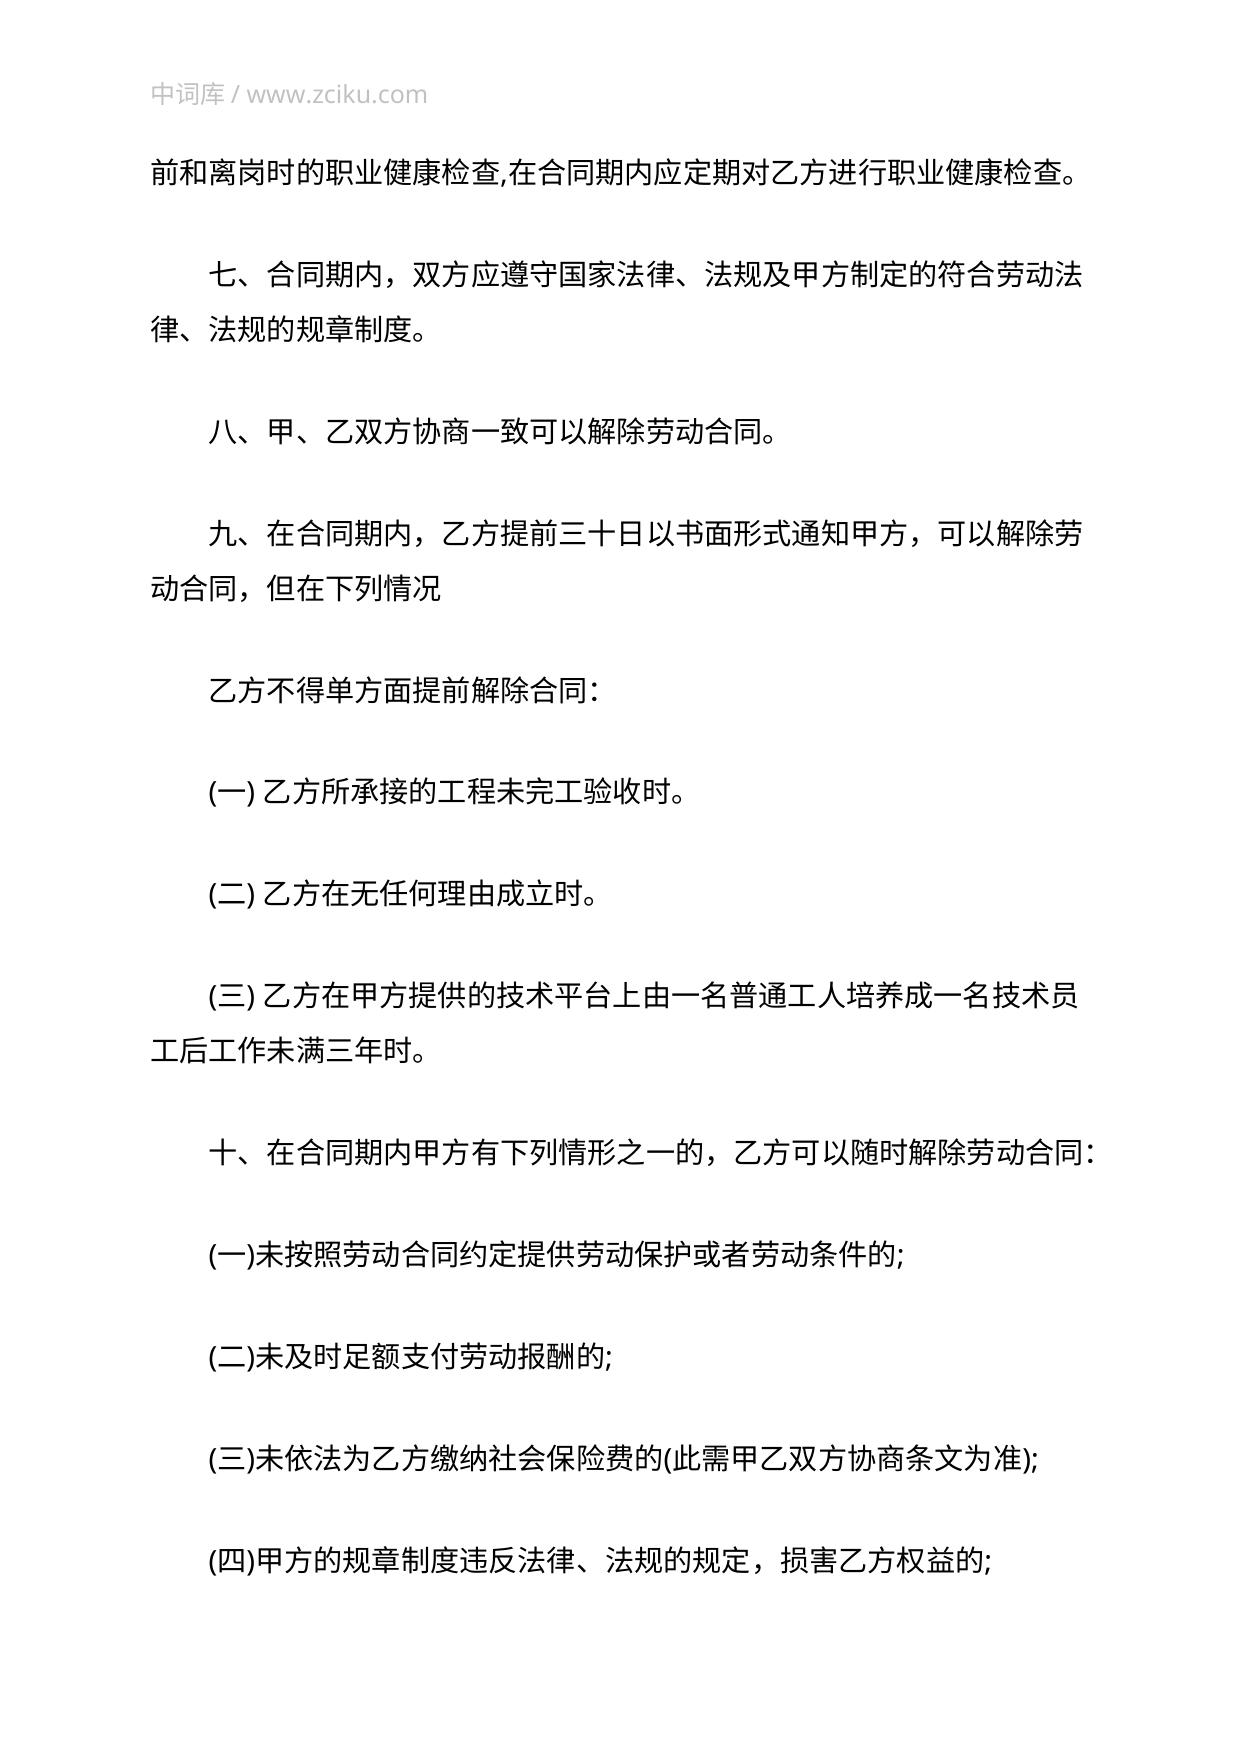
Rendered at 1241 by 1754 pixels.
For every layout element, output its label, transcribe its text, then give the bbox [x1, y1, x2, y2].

text 乙方不得单方面提前解除合同： [150, 667, 1090, 709]
text (二)未及时足额支付劳动报酬的; [150, 1333, 1090, 1376]
text 八、甲、乙双方协商一致可以解除劳动合同。 [150, 409, 1090, 451]
text (一)未按照劳动合同约定提供劳动保护或者劳动条件的; [150, 1231, 1090, 1274]
text (二) 乙方在无任何理由成立时。 [150, 871, 1090, 913]
text 七、合同期内，双方应遵守国家法律、法规及甲方制定的符合劳动法律、法规的规章制度。 [150, 252, 1090, 349]
text (四)甲方的规章制度违反法律、法规的规定，损害乙方权益的; [150, 1537, 1090, 1580]
text 九、在合同期内，乙方提前三十日以书面形式通知甲方，可以解除劳动合同，但在下列情况 [150, 510, 1090, 608]
text (一) 乙方所承接的工程未完工验收时。 [150, 769, 1090, 811]
text (三) 乙方在甲方提供的技术平台上由一名普通工人培养成一名技术员工后工作未满三年时。 [150, 973, 1090, 1070]
text (三)未依法为乙方缴纳社会保险费的(此需甲乙双方协商条文为准); [150, 1435, 1090, 1478]
text 十、在合同期内甲方有下列情形之一的，乙方可以随时解除劳动合同： [150, 1129, 1090, 1172]
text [150, 150, 1090, 192]
